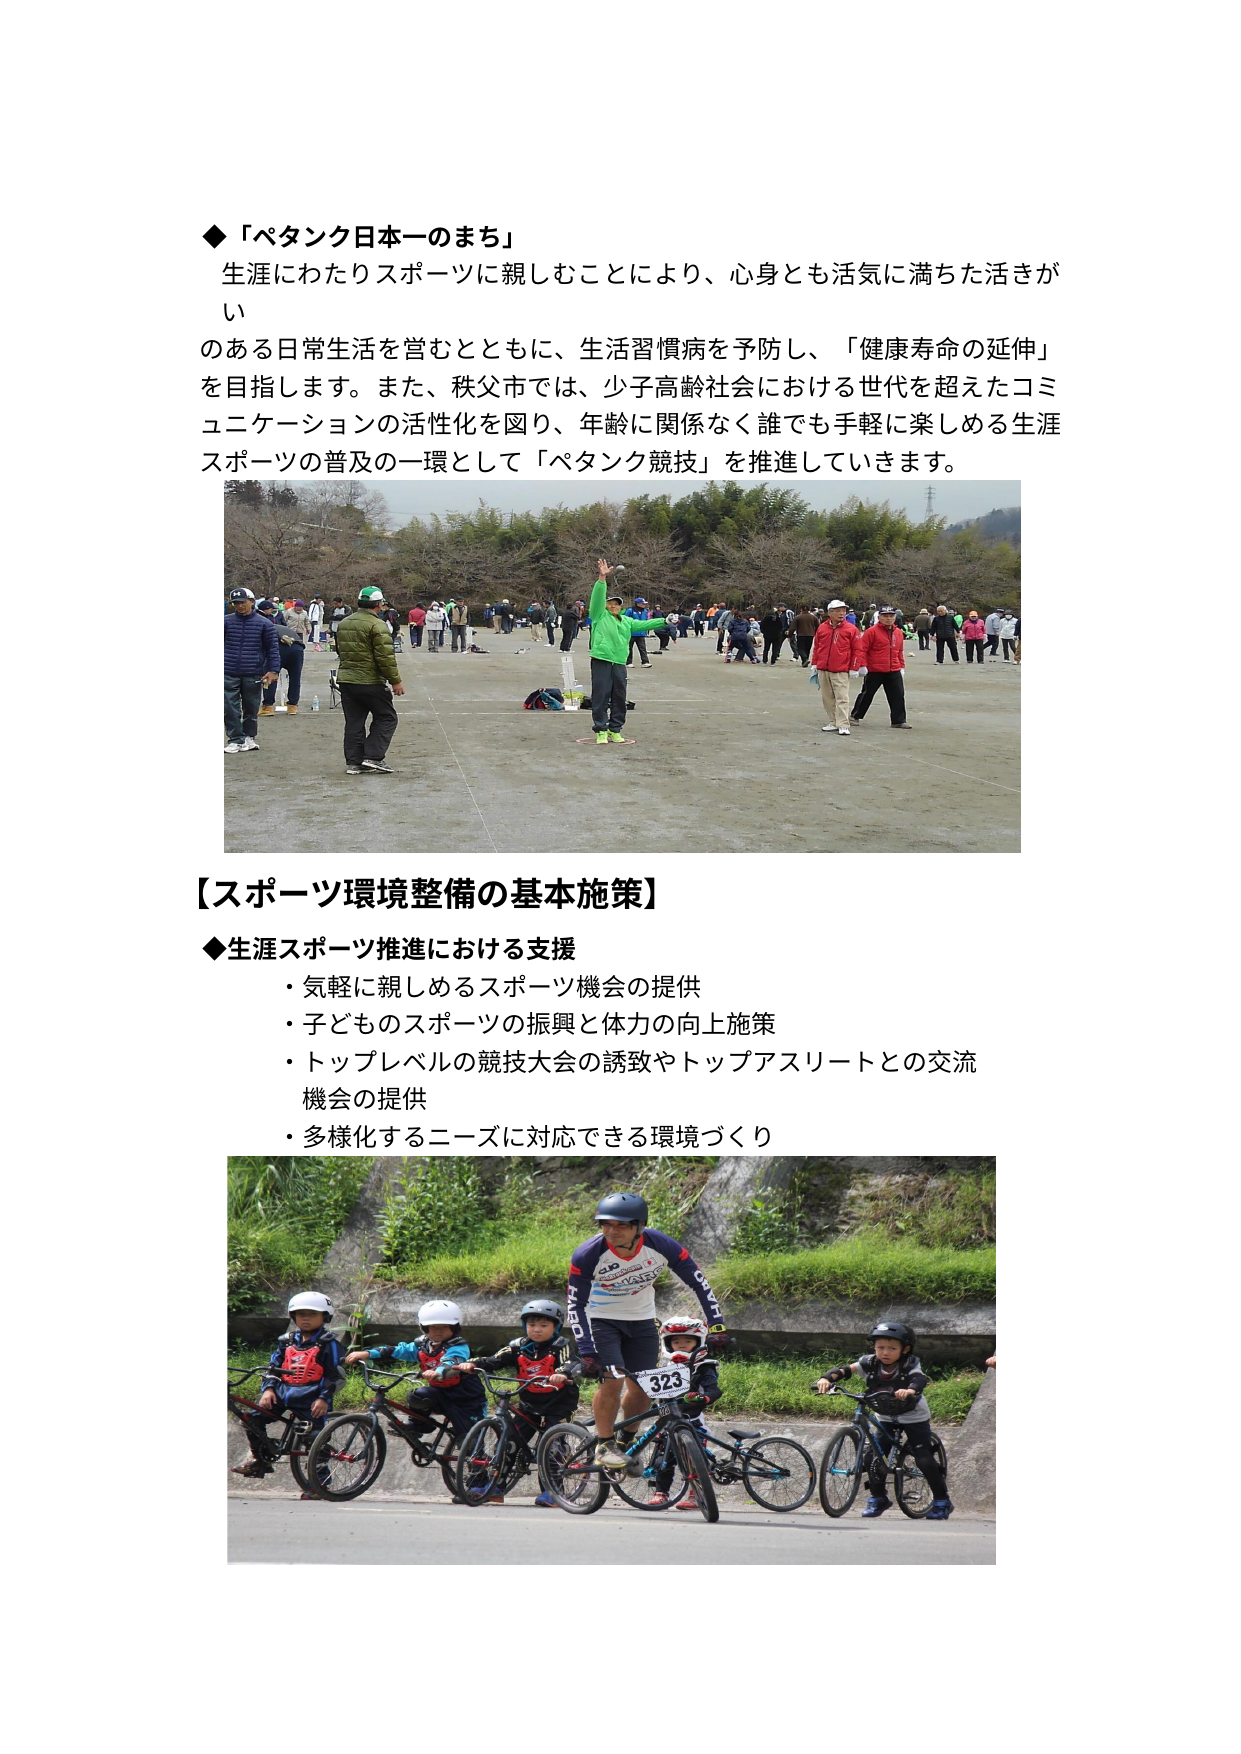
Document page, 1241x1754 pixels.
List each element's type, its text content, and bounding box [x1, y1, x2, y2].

text ◆「ペタンク日本一のまち」 [177, 217, 1063, 254]
picture [227, 1156, 996, 1565]
picture [224, 480, 1021, 853]
text ・多様化するニーズに対応できる環境づくり [177, 1117, 1063, 1154]
text ・トップレベルの競技大会の誘致やトップアスリートとの交流 [177, 1042, 1063, 1079]
text ・子どものスポーツの振興と体力の向上施策 [177, 1004, 1063, 1042]
text 生涯にわたりスポーツに親しむことにより、心身とも活気に満ちた活きがい [221, 254, 1063, 329]
text のある日常生活を営むとともに、生活習慣病を予防し、「健康寿命の延伸」を目指します。また、秩父市では、少子高齢社会における世代を超えたコミュニケーションの活性化を図り、年齢に関係なく誰でも手軽に楽しめる生涯スポーツの普及の一環として「ペタンク競技」を推進していきます。 [199, 329, 1063, 479]
text ◆生涯スポーツ推進における支援 [177, 929, 1063, 967]
text 機会の提供 [177, 1079, 1063, 1117]
text ・気軽に親しめるスポーツ機会の提供 [177, 967, 1063, 1004]
text 【スポーツ環境整備の基本施策】 [177, 854, 1063, 929]
